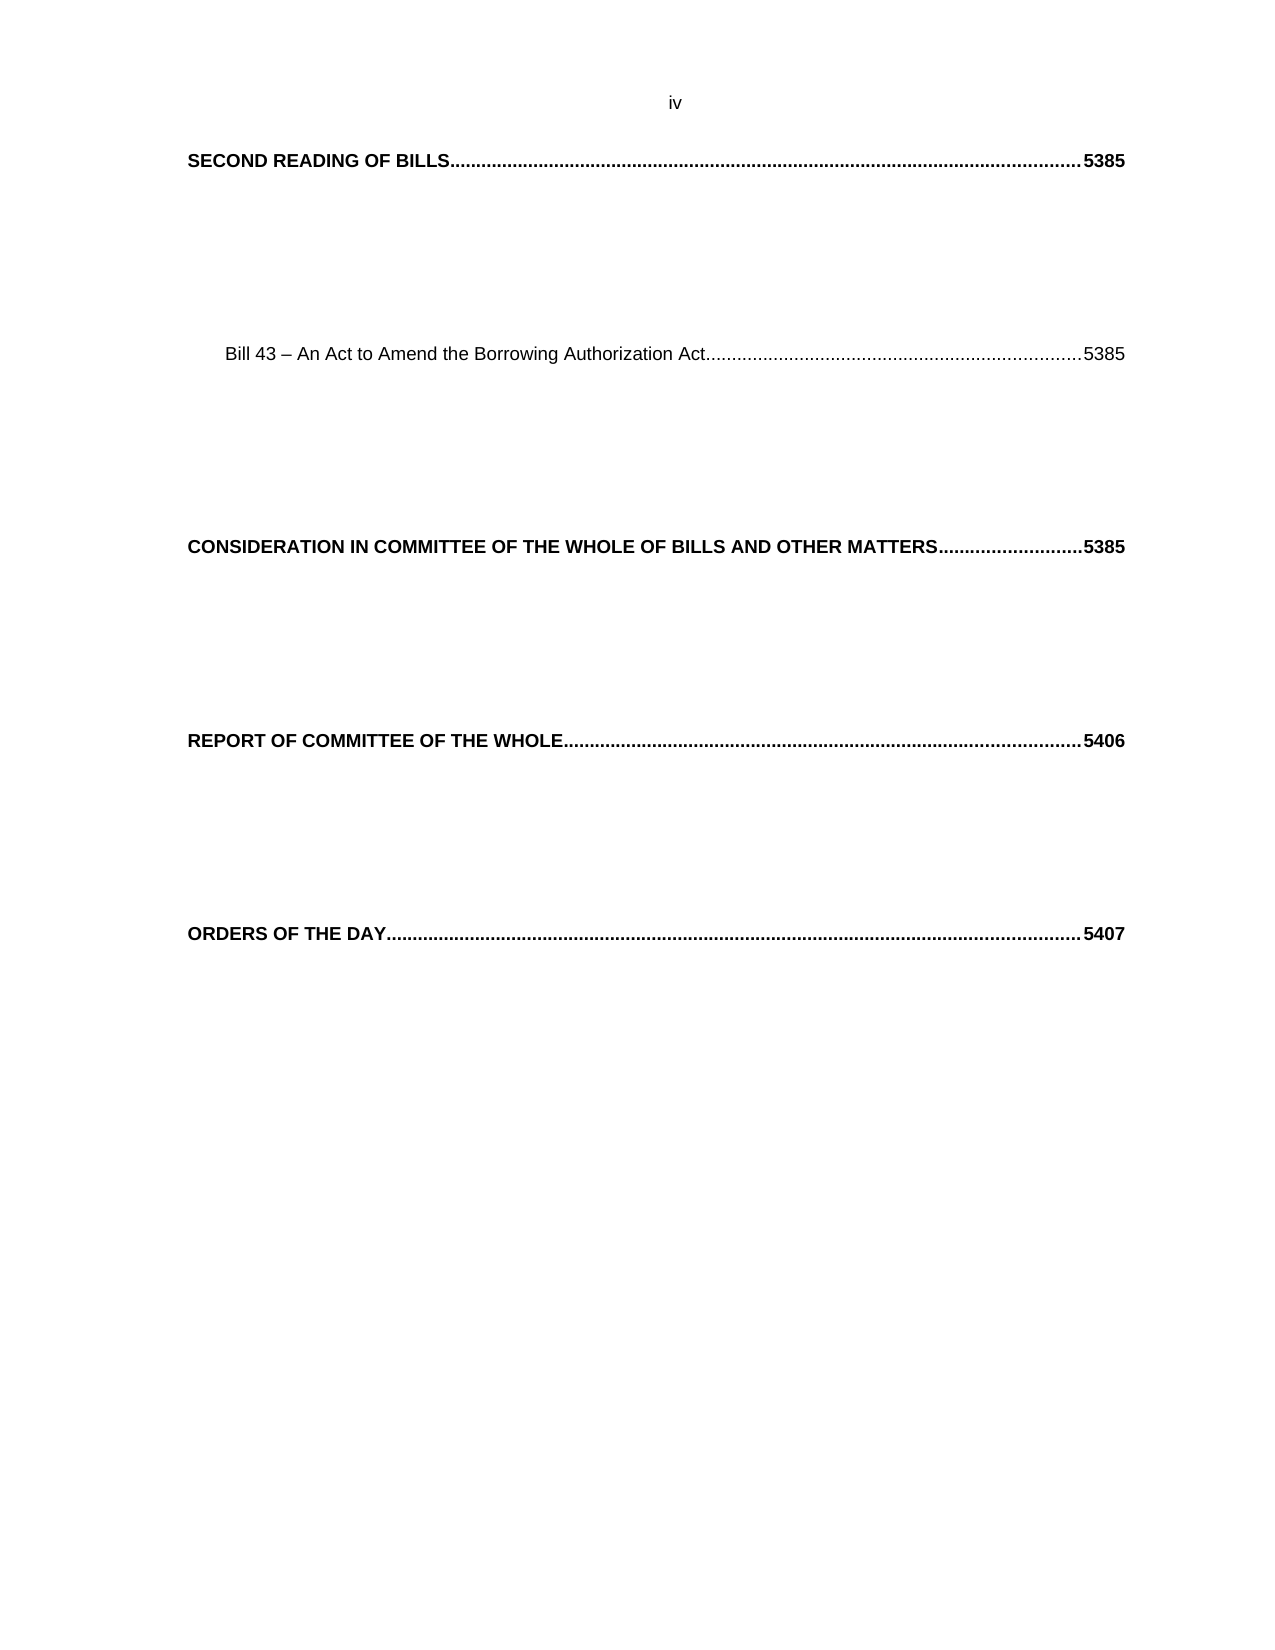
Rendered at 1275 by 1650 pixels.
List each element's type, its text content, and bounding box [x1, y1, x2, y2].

text REPORT OF COMMITTEE OF THE WHOLE 5406 [187, 729, 1162, 751]
text SECOND READING OF BILLS 5385 [187, 150, 1162, 172]
text CONSIDERATION IN COMMITTEE OF THE WHOLE OF BILLS AND OTHER MATTERS 5385 [187, 536, 1162, 558]
text Bill 43 – An Act to Amend the Borrowing Authorization Act 5385 [187, 343, 1162, 365]
text ORDERS OF THE DAY 5407 [187, 922, 1162, 944]
